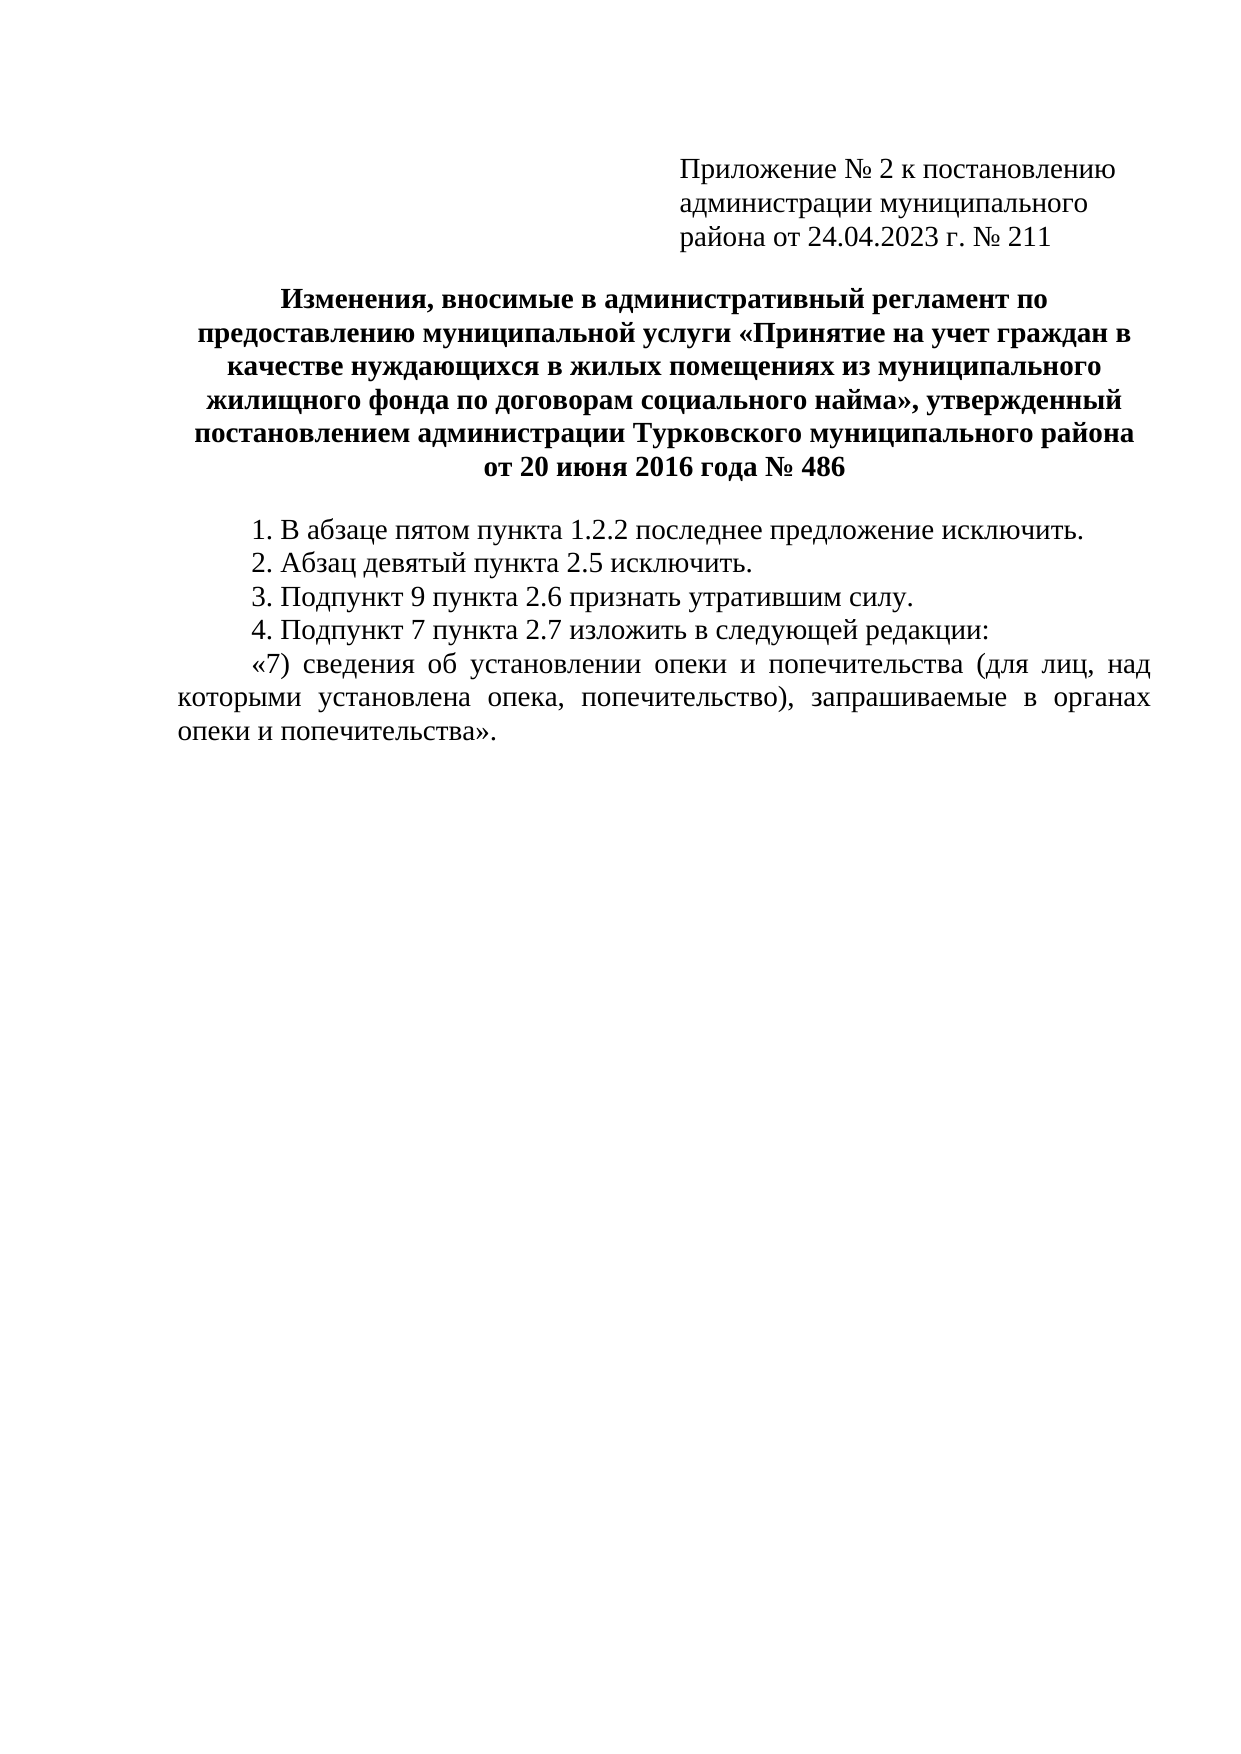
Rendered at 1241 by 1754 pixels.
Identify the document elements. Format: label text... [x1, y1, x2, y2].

text 4. Подпункт 7 пункта 2.7 изложить в следующей редакции: [177, 612, 1152, 646]
text Приложение № 2 к постановлению администрации муниципального [679, 152, 1152, 219]
text 1. В абзаце пятом пункта 1.2.2 последнее предложение исключить. [177, 512, 1152, 545]
text 2. Абзац девятый пункта 2.5 исключить. [177, 545, 1152, 579]
subtitle Изменения, вносимые в административный регламент по предоставлению муниципальной услуги «Принятие на учет граждан в качестве нуждающихся в жилых помещениях из муниципального жилищного фонда по договорам социального найма», утвержденный постановлением администрации Турковского муниципального района от 20 июня 2016 года № 486 [177, 281, 1152, 483]
text района от 24.04.2023 г. № 211 [679, 219, 1152, 252]
text «7) сведения об установлении опеки и попечительства (для лиц, над которыми установлена опека, попечительство), запрашиваемые в органах опеки и попечительства». [177, 646, 1152, 747]
text 3. Подпункт 9 пункта 2.6 признать утратившим силу. [177, 579, 1152, 612]
